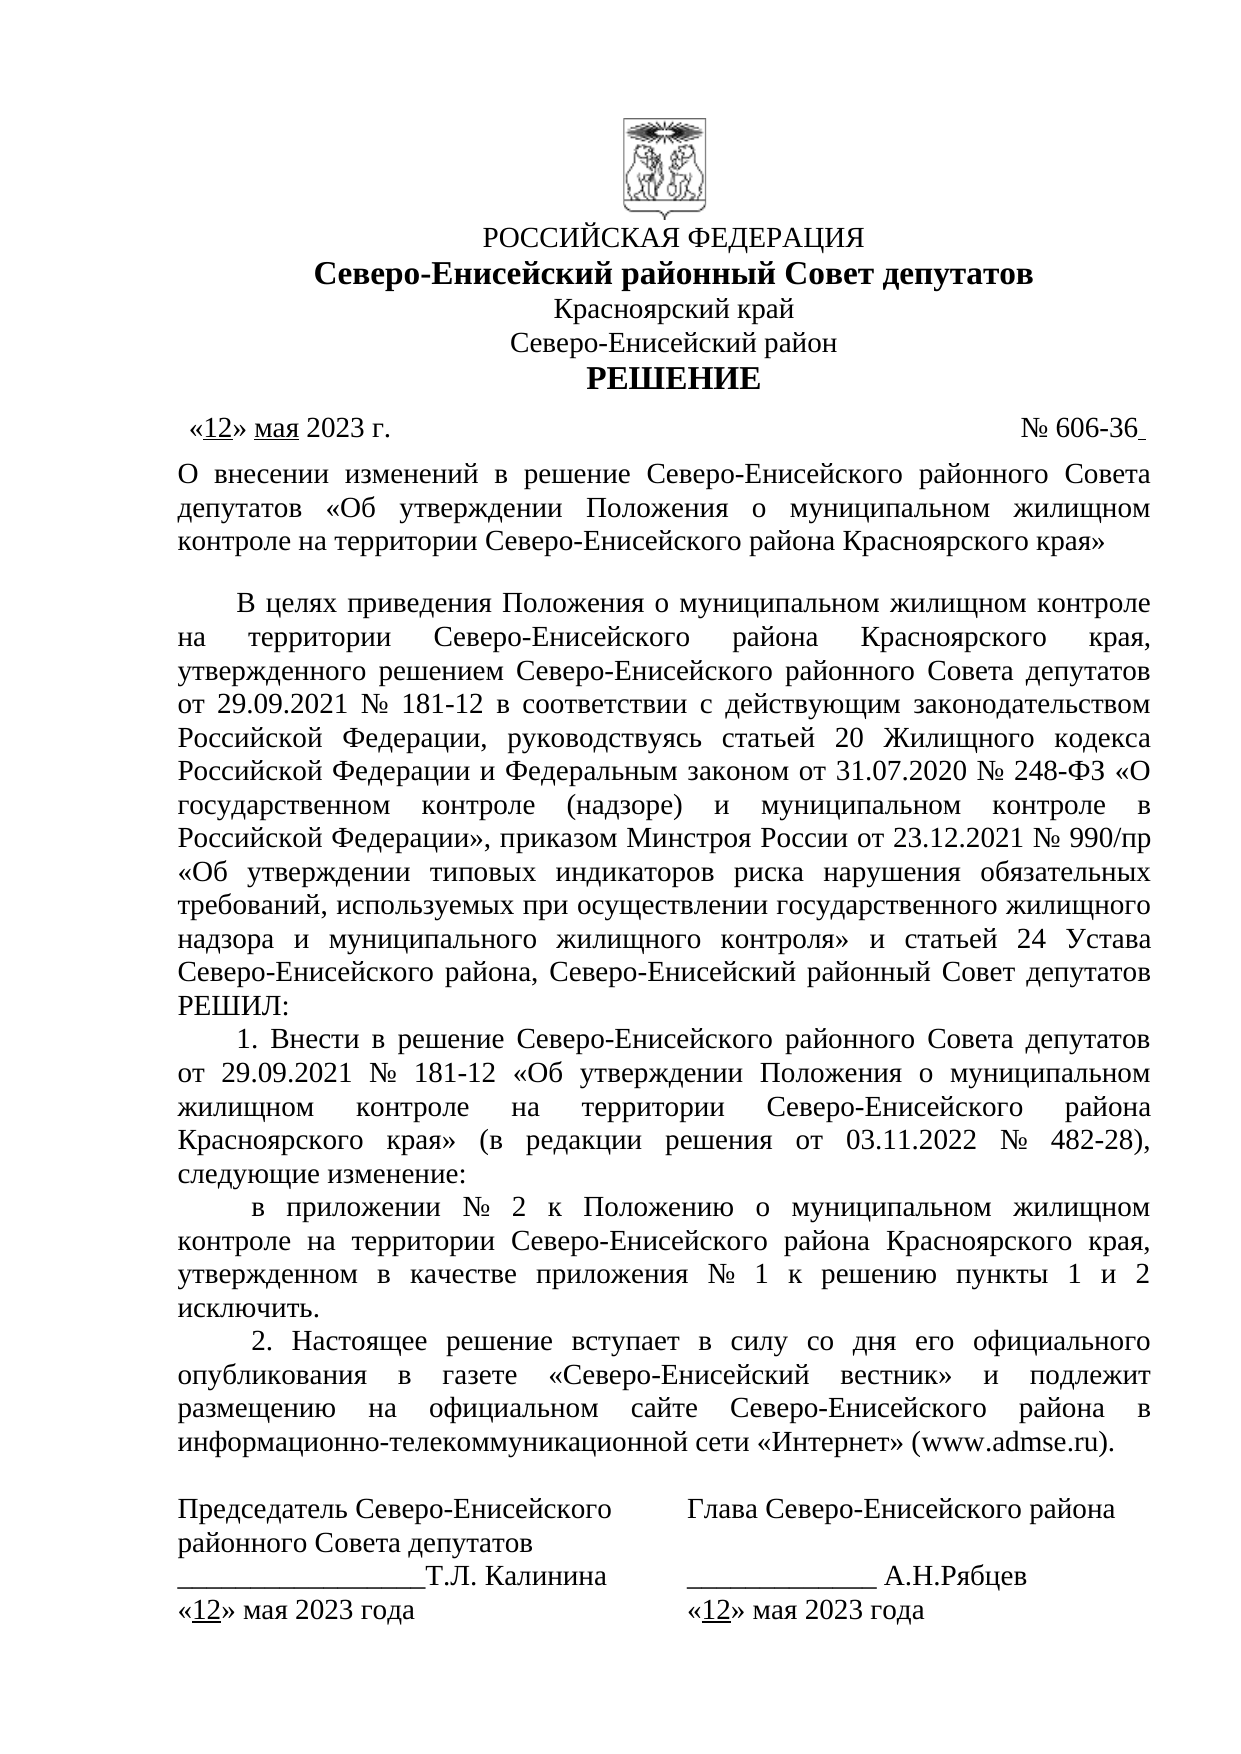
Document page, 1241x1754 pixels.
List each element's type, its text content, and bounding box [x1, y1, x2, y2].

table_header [166, 1458, 649, 1625]
text 2. Настоящее решение вступает в силу со дня его официального опубликования в газете «Северо-Енисейский вестник» и подлежит размещению на официальном сайте Северо-Енисейского района в информационно-телекоммуникационной сети «Интернет» (www.admse.ru). [177, 1323, 1152, 1458]
picture [623, 118, 707, 220]
text в приложении № 2 к Положению о муниципальном жилищном контроле на территории Северо-Енисейского района Красноярского края, утвержденном в качестве приложения № 1 к решению пункты 1 и 2 исключить. [177, 1189, 1152, 1323]
table_header [177, 118, 1152, 397]
table_cell № 606-36 [705, 397, 1152, 456]
text В целях приведения Положения о муниципальном жилищном контроле на территории Северо-Енисейского района Красноярского края, утвержденного решением Северо-Енисейского районного Совета депутатов от 29.09.2021 № 181-12 в соответствии с действующим законодательством Российской Федерации, руководствуясь статьей 20 Жилищного кодекса Российской Федерации и Федеральным законом от 31.07.2020 № 248-ФЗ «О государственном контроле (надзоре) и муниципальном контроле в Российской Федерации», приказом Минстроя России от 23.12.2021 № 990/пр «Об утверждении типовых индикаторов риска нарушения обязательных требований, используемых при осуществлении государственного жилищного надзора и муниципального жилищного контроля» и статьей 24 Устава Северо-Енисейского района, Северо-Енисейский районный Совет депутатов РЕШИЛ: [177, 586, 1152, 1022]
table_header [650, 1458, 1152, 1625]
title О внесении изменений в решение Северо-Енисейского районного Совета депутатов «Об утверждении Положения о муниципальном жилищном контроле на территории Северо-Енисейского района Красноярского края» [177, 456, 1152, 557]
text 1. Внести в решение Северо-Енисейского районного Совета депутатов от 29.09.2021 № 181-12 «Об утверждении Положения о муниципальном жилищном контроле на территории Северо-Енисейского района Красноярского края» (в редакции решения от 03.11.2022 № 482-28), следующие изменение: [177, 1022, 1152, 1189]
table_cell «12» мая 2023 г. [177, 397, 705, 456]
